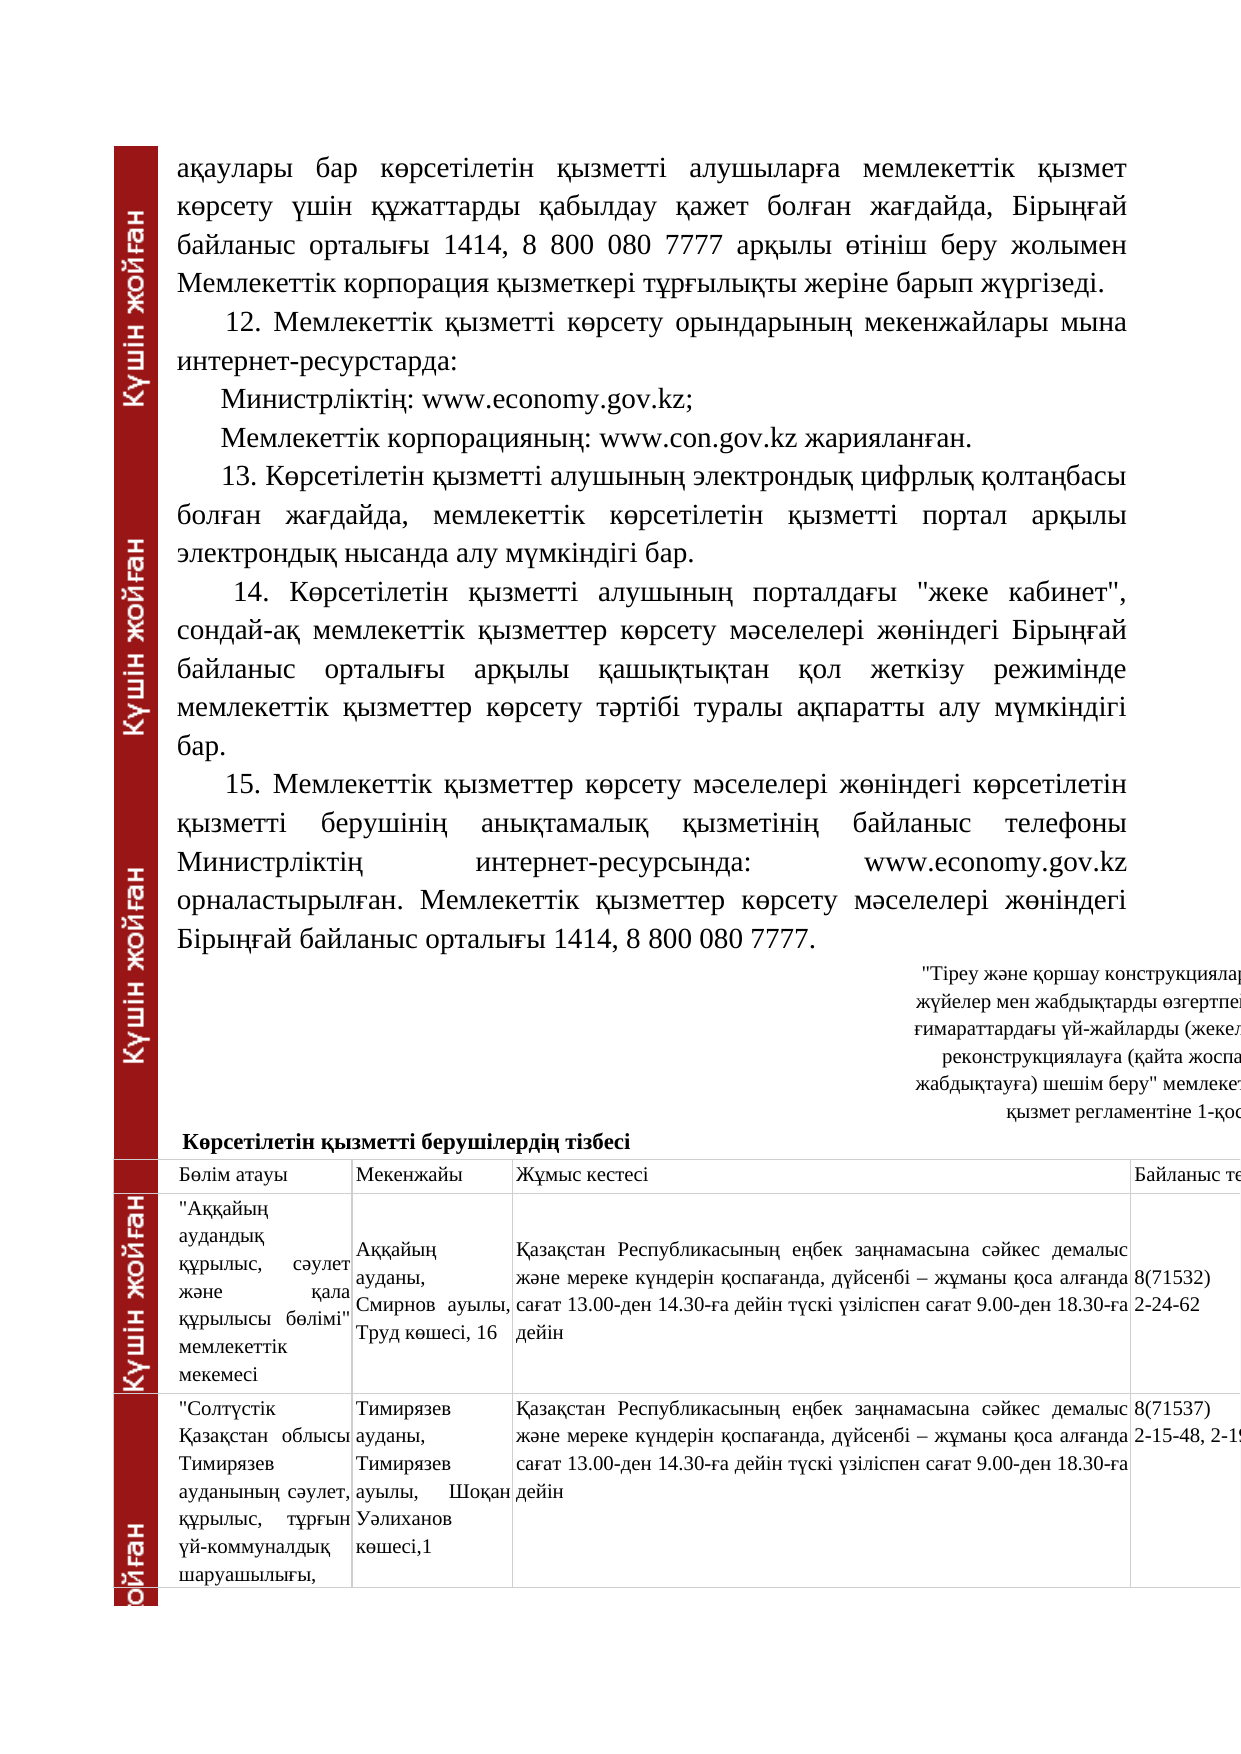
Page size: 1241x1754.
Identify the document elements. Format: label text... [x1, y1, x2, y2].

table_header Мекенжайы [353, 1160, 512, 1193]
table_cell 8(71537) 2-15-48, 2-19-43 [1131, 1394, 1240, 1587]
text Мемлекеттік корпорацияның: www.con.gov.kz жарияланған. [112, 420, 1128, 453]
picture [114, 1588, 158, 1606]
table_header Байланыс телефоны [1131, 1160, 1240, 1193]
table_header Жұмыс кестесі [513, 1160, 1130, 1193]
text 14. Көрсетілетін қызметті алушының порталдағы "жеке кабинет", сондай-ақ мемлекеттік қызметтер көрсету мәселелері жөніндегі Бірыңғай байланыс орталығы арқылы қашықтықтан қол жеткізу режимінде мемлекеттік қызметтер көрсету тәртібі туралы ақпаратты алу мүмкіндігі бар. [112, 574, 1128, 762]
table_cell "Аққайың аудандық құрылыс, сәулет және қала құрылысы бөлімі" мемлекеттік мекемесі [114, 1194, 351, 1393]
text Көрсетілетін қызметті берушілердің тізбесі [112, 1128, 1128, 1155]
table_cell Тимирязев ауданы, Тимирязев ауылы, Шоқан Уәлиханов көшесі,1 [353, 1394, 512, 1587]
table_cell 8(71532) 2-24-62 [1131, 1194, 1240, 1393]
picture [114, 569, 158, 574]
picture [114, 299, 158, 304]
table_header "Тіреу және қоршау конструкцияларын, инженерлік жүйелер мен жабдықтарды өзгертпей, қолданыстағы ғимараттардағы үй-жайларды (жекелеген бөліктерін) реконструкциялауға (қайта жоспарлауға, қайта жабдықтауға) шешім беру" мемлекеттік көрсетілетін қызмет регламентіне 1-қосымша [912, 959, 1240, 1128]
text 15. Мемлекеттік қызметтер көрсету мәселелері жөніндегі көрсетілетін қызметті берушінің анықтамалық қызметінің байланыс телефоны Министрліктің интернет-ресурсында: www.economy.gov.kz орналастырылған. Мемлекеттік қызметтер көрсету мәселелері жөніндегі Бірыңғай байланыс орталығы 1414, 8 800 080 7777. [112, 767, 1128, 954]
text Министрліктің: www.economy.gov.kz; [112, 381, 1128, 415]
picture [114, 453, 158, 458]
picture [114, 376, 158, 381]
table_cell Аққайың ауданы, Смирнов ауылы, Труд көшесі, 16 [353, 1194, 512, 1393]
picture [114, 415, 158, 420]
picture [114, 954, 158, 959]
text 13. Көрсетілетін қызметті алушының электрондық цифрлық қолтаңбасы болған жағдайда, мемлекеттік көрсетілетін қызметті портал арқылы электрондық нысанда алу мүмкіндігі бар. [112, 458, 1128, 569]
picture [114, 146, 158, 150]
table_header Бөлім атауы [114, 1160, 351, 1193]
picture [114, 1155, 158, 1159]
table_header [101, 959, 912, 1128]
text 12. Мемлекеттік қызметті көрсету орындарының мекенжайлары мына интернет-ресурстарда: [112, 304, 1128, 376]
picture [114, 762, 158, 767]
